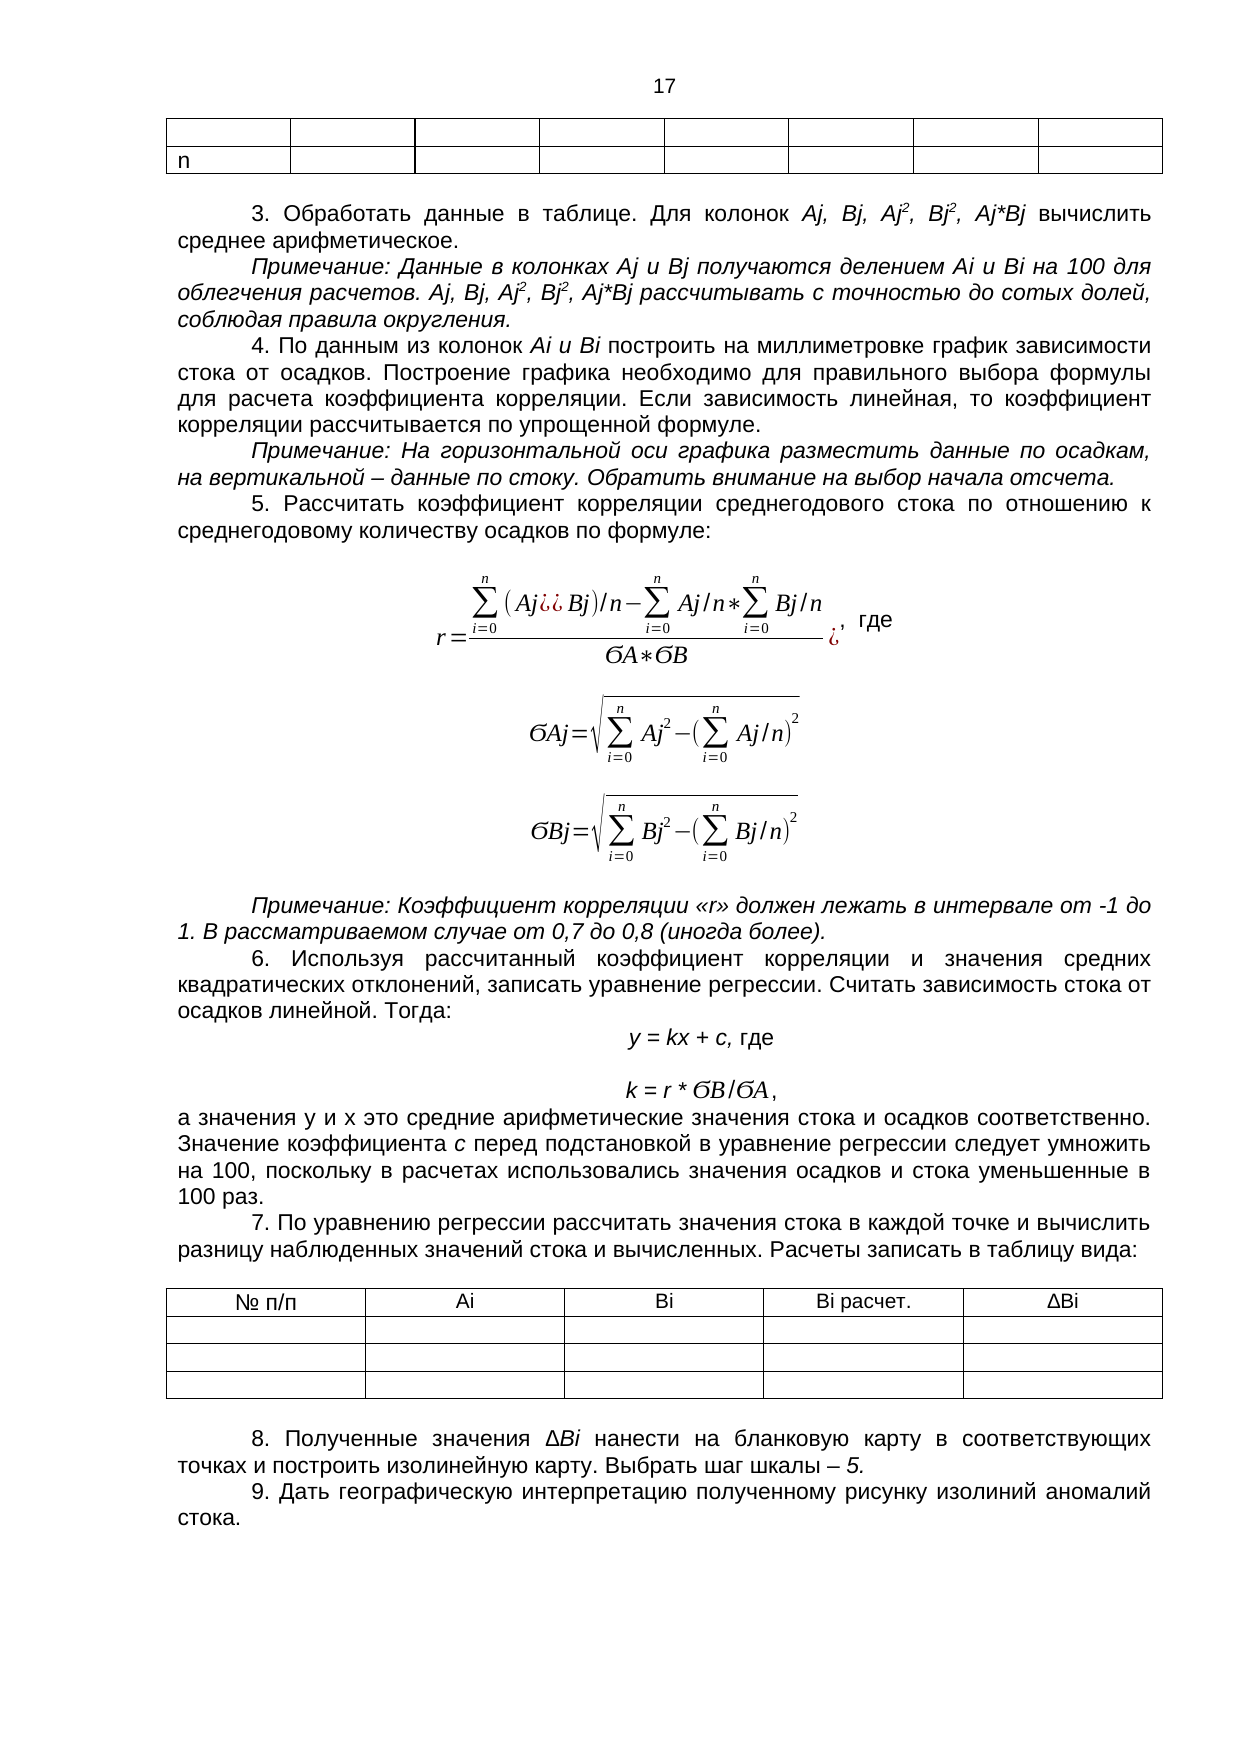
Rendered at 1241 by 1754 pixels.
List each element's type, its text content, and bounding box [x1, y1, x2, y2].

table_header Вi [565, 1289, 763, 1316]
table_cell [665, 119, 788, 146]
text а значения у и х это средние арифметические значения стока и осадков соответственно. Значение коэффициента с перед подстановкой в уравнение регрессии следует умножить на 100, поскольку в расчетах использовались значения осадков и стока уменьшенные в 100 раз. [177, 1104, 1152, 1209]
table_cell [764, 1317, 963, 1343]
table_cell [416, 147, 539, 173]
table_cell [565, 1344, 763, 1371]
table_cell [540, 147, 664, 173]
text 5. Рассчитать коэффициент корреляции среднегодового стока по отношению к среднегодовому количеству осадков по формуле: [177, 490, 1152, 543]
table_cell [167, 1344, 365, 1371]
table_cell [914, 119, 1038, 146]
table_header ∆Bi [964, 1289, 1162, 1316]
table_cell [167, 1372, 365, 1398]
table_cell [291, 147, 414, 173]
table_cell [366, 1344, 564, 1371]
table_cell n [167, 147, 290, 173]
table_cell [1039, 119, 1162, 146]
table_cell [565, 1372, 763, 1398]
text 7. По уравнению регрессии рассчитать значения стока в каждой точке и вычислить разницу наблюденных значений стока и вычисленных. Расчеты записать в таблицу вида: [177, 1209, 1152, 1262]
table_cell [764, 1344, 963, 1371]
text 4. По данным из колонок Аi и Вi построить на миллиметровке график зависимости стока от осадков. Построение графика необходимо для правильного выбора формулы для расчета коэффициента корреляции. Если зависимость линейная, то коэффициент корреляции рассчитывается по упрощенной формуле. [177, 332, 1152, 437]
text Примечание: Данные в колонках Аj и Вj получаются делением Аi и Вi на 100 для облегчения расчетов. Аj, Вj, Аj2, Вj2, Аj*Вj рассчитывать с точностью до сотых долей, соблюдая правила округления. [177, 253, 1152, 332]
table_cell [366, 1372, 564, 1398]
text 3. Обработать данные в таблице. Для колонок Аj, Вj, Аj2, Вj2, Аj*Вj вычислить среднее арифметическое. [177, 200, 1152, 253]
text 9. Дать географическую интерпретацию полученному рисунку изолиний аномалий стока. [177, 1478, 1152, 1531]
table_cell [167, 1317, 365, 1343]
text 8. Полученные значения ∆Bi нанести на бланковую карту в соответствующих точках и построить изолинейную карту. Выбрать шаг шкалы – 5. [177, 1425, 1152, 1478]
table_cell [764, 1372, 963, 1398]
text Примечание: На горизонтальной оси графика разместить данные по осадкам, на вертикальной – данные по стоку. Обратить внимание на выбор начала отсчета. [177, 437, 1152, 490]
table_cell [964, 1317, 1162, 1343]
table_cell [789, 119, 913, 146]
table_cell [291, 119, 414, 146]
text k = r * , [177, 1076, 1152, 1104]
table_cell [416, 119, 539, 146]
text y = kx + c, где [177, 1023, 1152, 1050]
table_cell [665, 147, 788, 173]
table_cell [167, 119, 290, 146]
table_header Аi [366, 1289, 564, 1316]
table_cell [1039, 147, 1162, 173]
text , где [177, 569, 1152, 668]
table_cell [964, 1344, 1162, 1371]
table_cell [964, 1372, 1162, 1398]
table_cell [914, 147, 1038, 173]
table_cell [366, 1317, 564, 1343]
text 6. Используя рассчитанный коэффициент корреляции и значения средних квадратических отклонений, записать уравнение регрессии. Считать зависимость стока от осадков линейной. Тогда: [177, 944, 1152, 1023]
table_header № п/п [167, 1289, 365, 1316]
table_header Вi расчет. [764, 1289, 963, 1316]
table_cell [540, 119, 664, 146]
text Примечание: Коэффициент корреляции «r» должен лежать в интервале от -1 до 1. В рассматриваемом случае от 0,7 до 0,8 (иногда более). [177, 892, 1152, 944]
table_cell [789, 147, 913, 173]
table_cell [565, 1317, 763, 1343]
